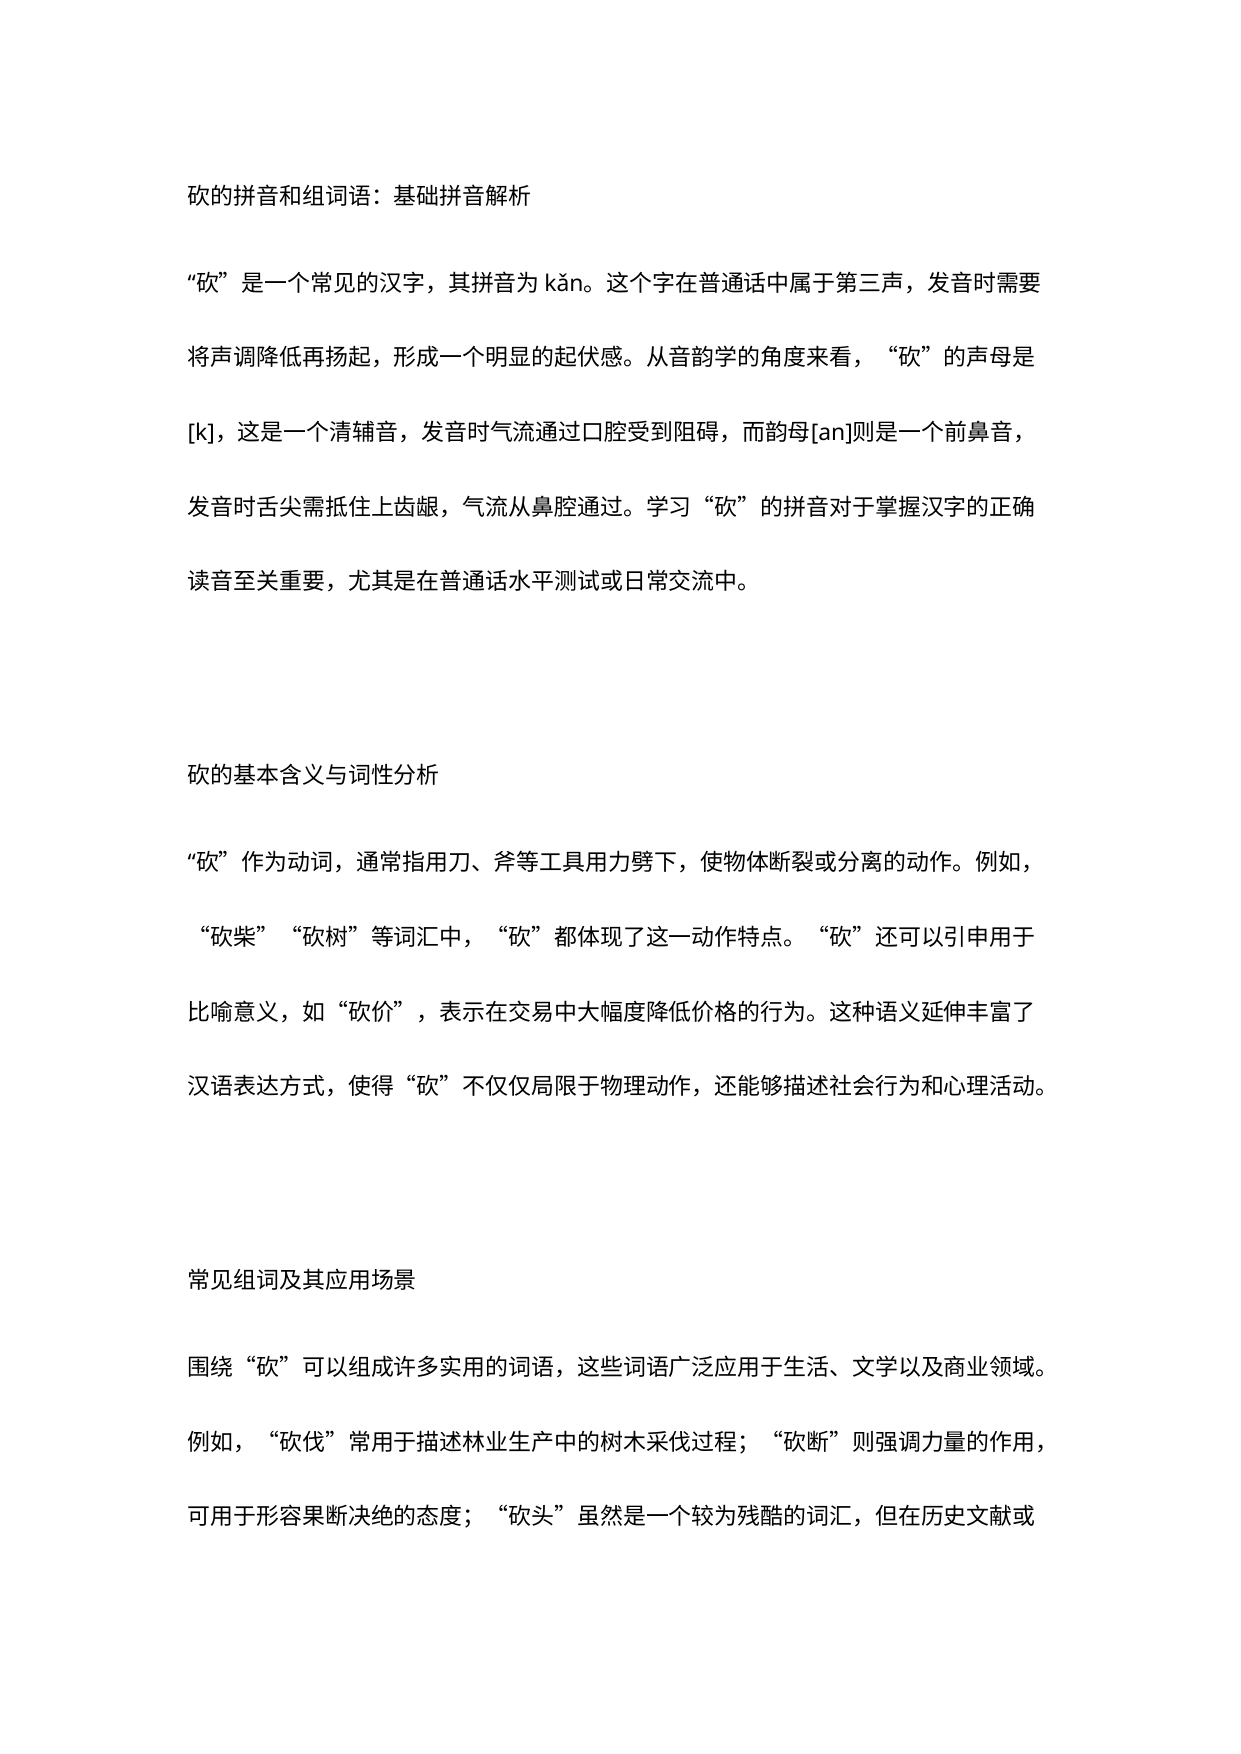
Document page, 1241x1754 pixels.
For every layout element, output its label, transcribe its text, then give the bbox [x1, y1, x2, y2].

text “砍”是一个常见的汉字，其拼音为kǎn。这个字在普通话中属于第三声，发音时需要将声调降低再扬起，形成一个明显的起伏感。从音韵学的角度来看，“砍”的声母是[k]，这是一个清辅音，发音时气流通过口腔受到阻碍，而韵母[an]则是一个前鼻音，发音时舌尖需抵住上齿龈，气流从鼻腔通过。学习“砍”的拼音对于掌握汉字的正确读音至关重要，尤其是在普通话水平测试或日常交流中。 [187, 248, 1053, 612]
text “砍”作为动词，通常指用刀、斧等工具用力劈下，使物体断裂或分离的动作。例如，“砍柴”“砍树”等词汇中，“砍”都体现了这一动作特点。“砍”还可以引申用于比喻意义，如“砍价”，表示在交易中大幅度降低价格的行为。这种语义延伸丰富了汉语表达方式，使得“砍”不仅仅局限于物理动作，还能够描述社会行为和心理活动。 [187, 828, 1053, 1117]
text 常见组词及其应用场景 [187, 1246, 1053, 1311]
text 砍的拼音和组词语：基础拼音解析 [187, 162, 1053, 227]
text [187, 1333, 1053, 1547]
text 砍的基本含义与词性分析 [187, 742, 1053, 807]
